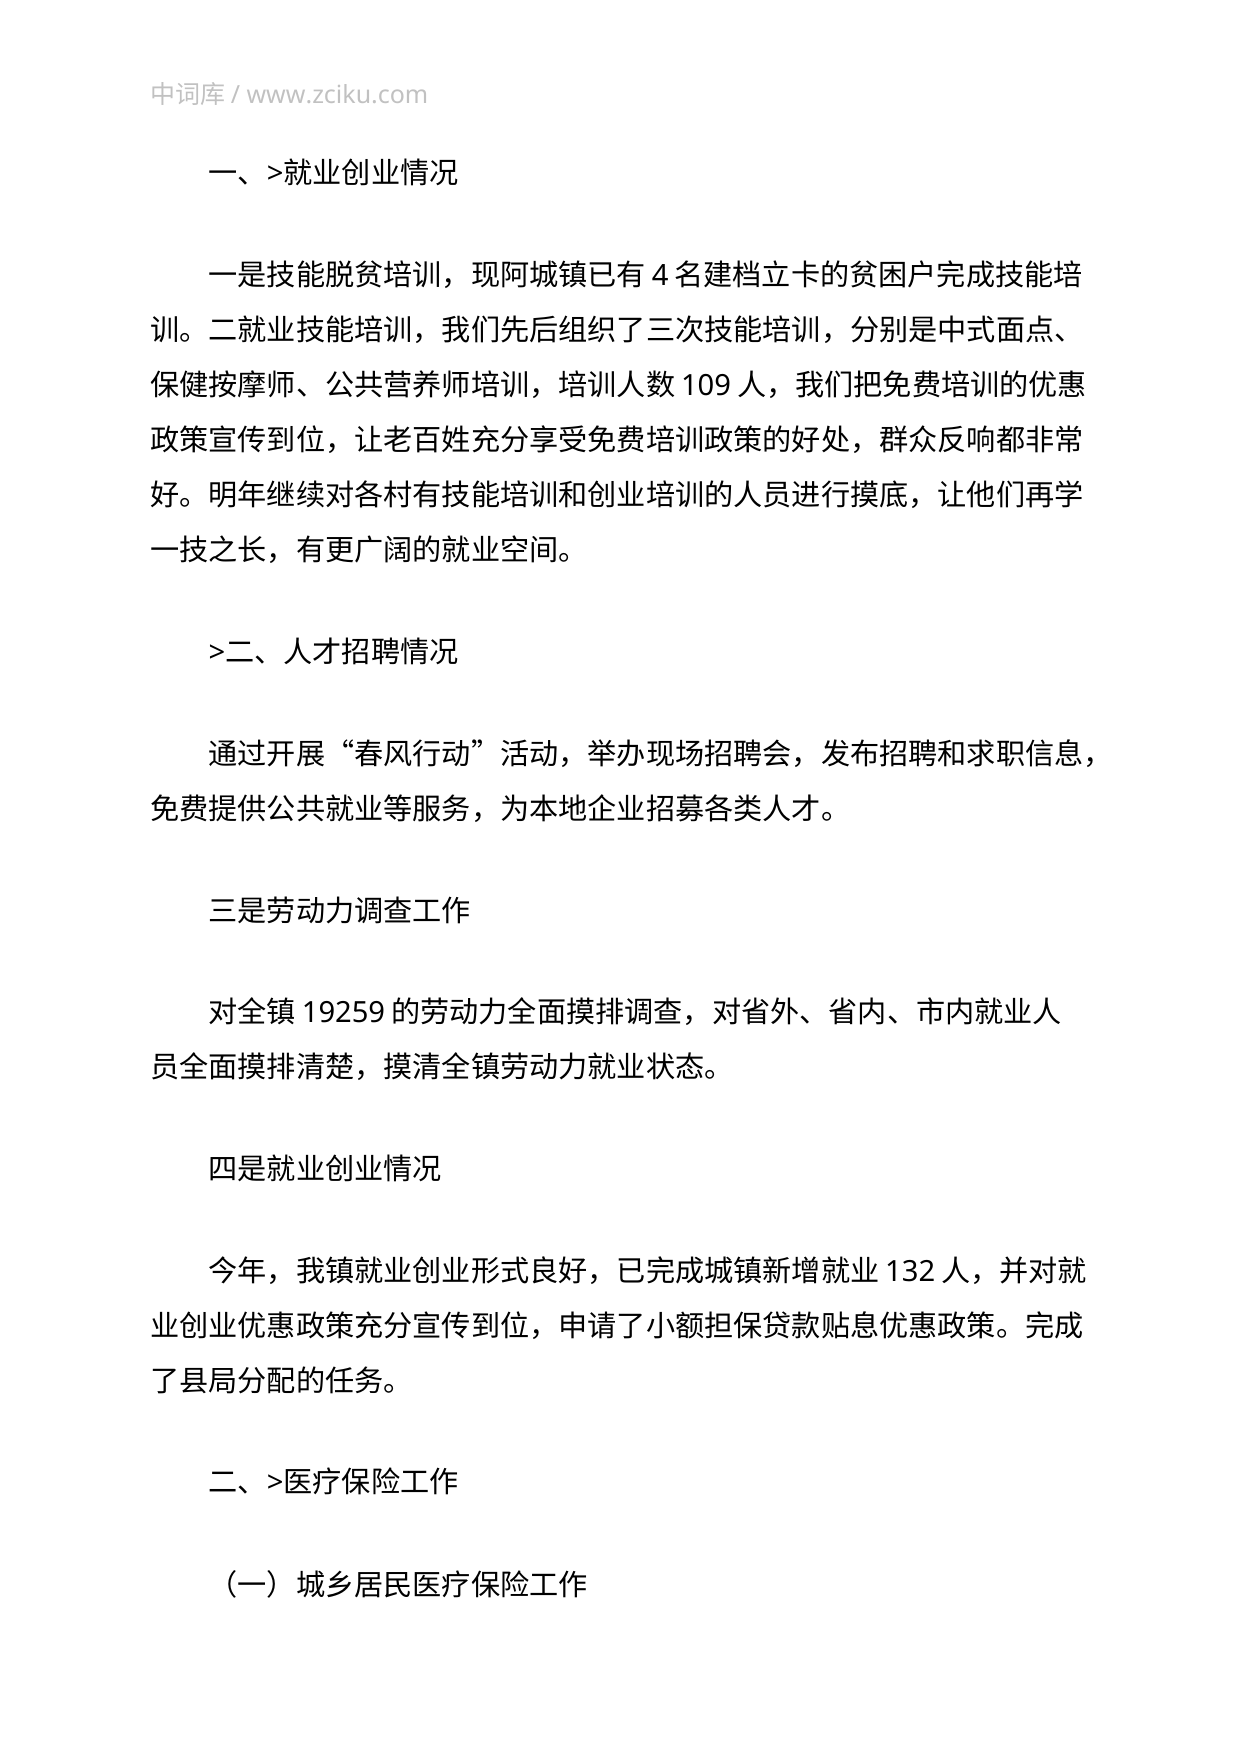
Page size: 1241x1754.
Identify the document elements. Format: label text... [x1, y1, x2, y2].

text 通过开展“春风行动”活动，举办现场招聘会，发布招聘和求职信息，免费提供公共就业等服务，为本地企业招募各类人才。 [150, 730, 1090, 828]
text 今年，我镇就业创业形式良好，已完成城镇新增就业132人，并对就业创业优惠政策充分宣传到位，申请了小额担保贷款贴息优惠政策。完成了县局分配的任务。 [150, 1247, 1090, 1399]
text 一、>就业创业情况 [150, 150, 1090, 192]
text 四是就业创业情况 [150, 1146, 1090, 1188]
text 二、>医疗保险工作 [150, 1459, 1090, 1501]
text 三是劳动力调查工作 [150, 887, 1090, 929]
text （一）城乡居民医疗保险工作 [150, 1561, 1090, 1603]
text >二、人才招聘情况 [150, 628, 1090, 671]
text 对全镇19259的劳动力全面摸排调查，对省外、省内、市内就业人员全面摸排清楚，摸清全镇劳动力就业状态。 [150, 989, 1090, 1086]
text 一是技能脱贫培训，现阿城镇已有4名建档立卡的贫困户完成技能培训。二就业技能培训，我们先后组织了三次技能培训，分别是中式面点、保健按摩师、公共营养师培训，培训人数109人，我们把免费培训的优惠政策宣传到位，让老百姓充分享受免费培训政策的好处，群众反响都非常好。明年继续对各村有技能培训和创业培训的人员进行摸底，让他们再学一技之长，有更广阔的就业空间。 [150, 252, 1090, 569]
